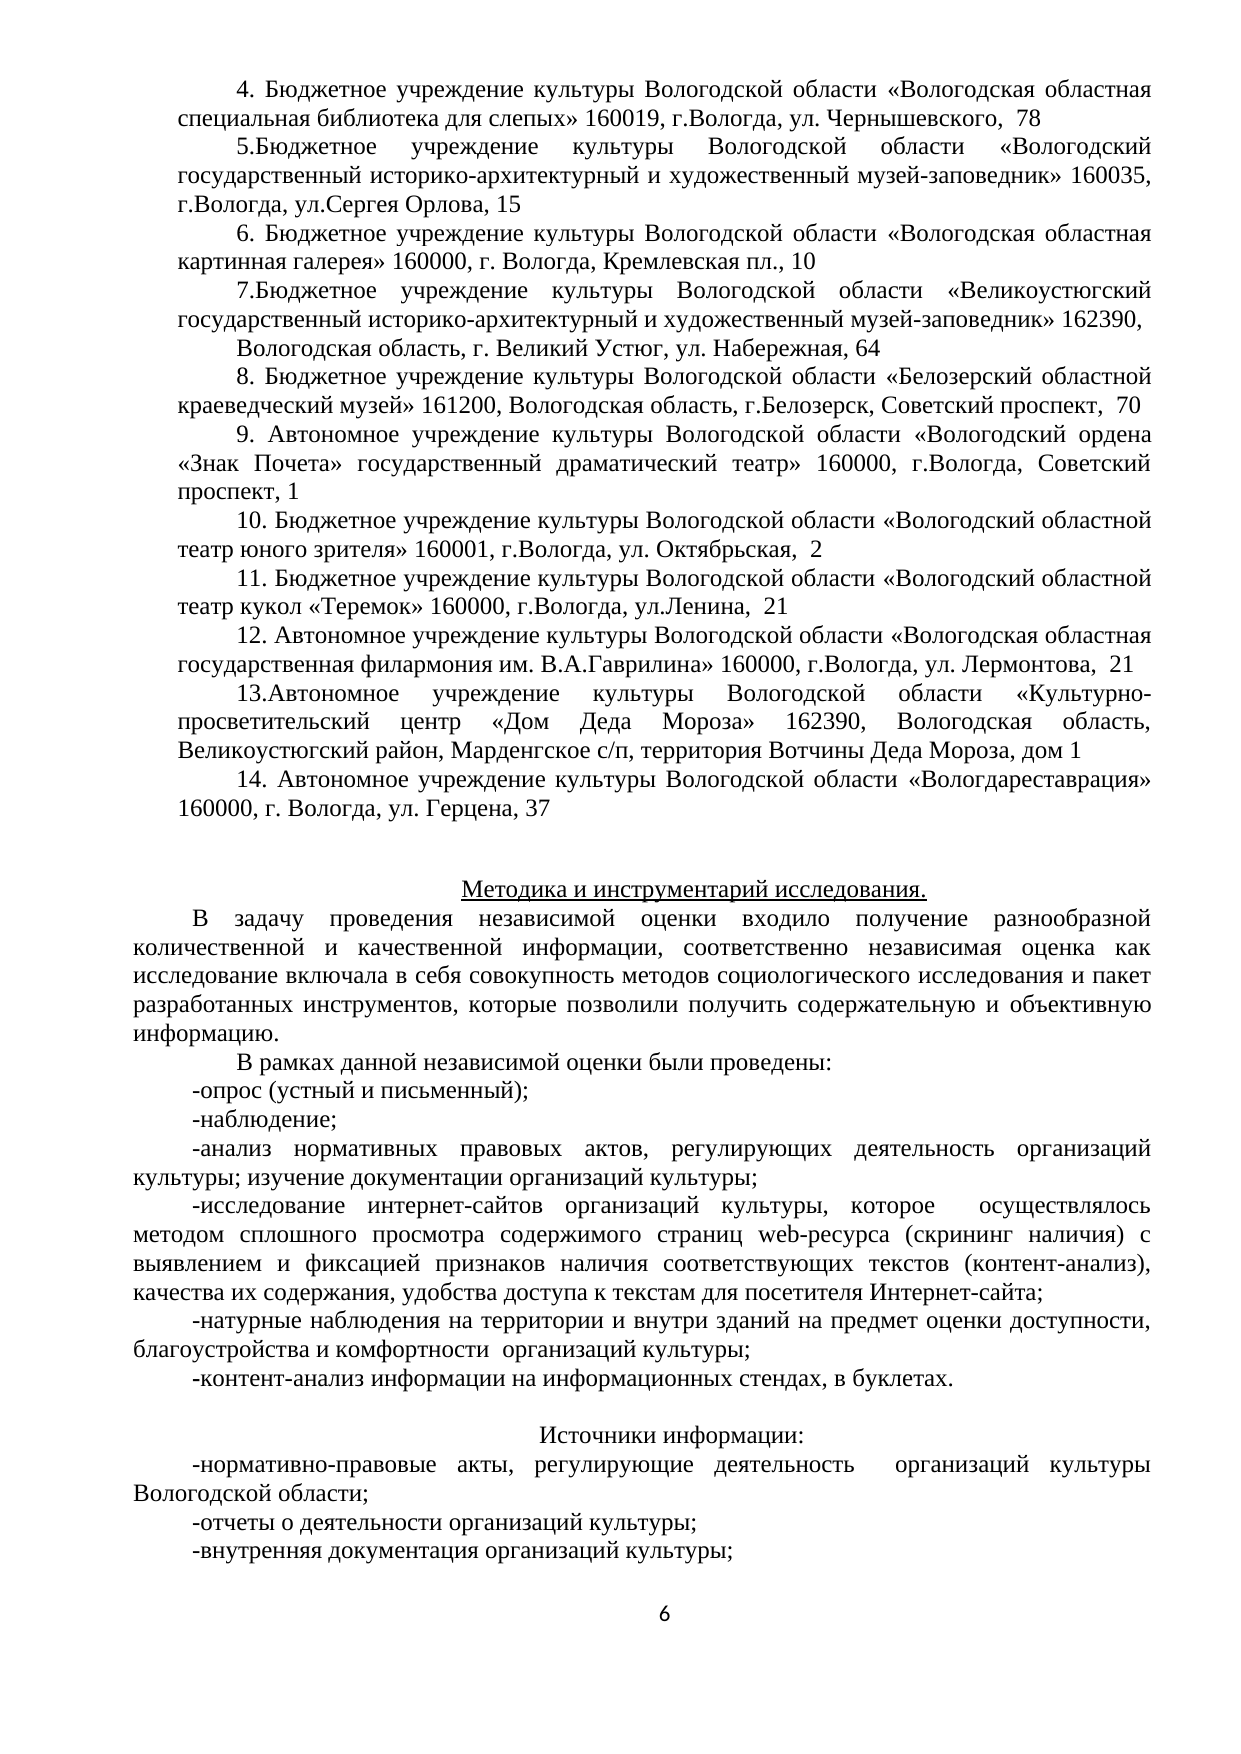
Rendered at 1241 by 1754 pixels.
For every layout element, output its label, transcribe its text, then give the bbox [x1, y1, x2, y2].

text 4. Бюджетное учреждение культуры Вологодской области «Вологодская областная специальная библиотека для слепых» 160019, г.Вологда, ул. Чернышевского, 78 [177, 74, 1152, 131]
text 7.Бюджетное учреждение культуры Вологодской области «Великоустюгский государственный историко-архитектурный и художественный музей-заповедник» 162390, [177, 275, 1152, 333]
text -нормативно-правовые акты, регулирующие деятельность организаций культуры Вологодской области; [133, 1449, 1152, 1507]
text -отчеты о деятельности организаций культуры; [133, 1507, 1152, 1535]
text -натурные наблюдения на территории и внутри зданий на предмет оценки доступности, благоустройства и комфортности организаций культуры; [133, 1305, 1152, 1363]
text Источники информации: [133, 1420, 1152, 1449]
text -исследование интернет-сайтов организаций культуры, которое осуществлялось методом сплошного просмотра содержимого страниц web-ресурса (скрининг наличия) с выявлением и фиксацией признаков наличия соответствующих текстов (контент-анализ), качества их содержания, удобства доступа к текстам для посетителя Интернет-сайта; [133, 1190, 1152, 1305]
text Вологодская область, г. Великий Устюг, ул. Набережная, 64 [177, 333, 1152, 361]
text -опрос (устный и письменный); [133, 1075, 1152, 1104]
text 5.Бюджетное учреждение культуры Вологодской области «Вологодский государственный историко-архитектурный и художественный музей-заповедник» 160035, г.Вологда, ул.Сергея Орлова, 15 [177, 131, 1152, 218]
text -внутренняя документация организаций культуры; [133, 1535, 1152, 1564]
text Методика и инструментарий исследования. [177, 874, 1152, 903]
text В задачу проведения независимой оценки входило получение разнообразной количественной и качественной информации, соответственно независимая оценка как исследование включала в себя совокупность методов социологического исследования и пакет разработанных инструментов, которые позволили получить содержательную и объективную информацию. [133, 903, 1152, 1047]
text 12. Автономное учреждение культуры Вологодской области «Вологодская областная государственная филармония им. В.А.Гаврилина» 160000, г.Вологда, ул. Лермонтова, 21 [177, 620, 1152, 678]
text -анализ нормативных правовых актов, регулирующих деятельность организаций культуры; изучение документации организаций культуры; [133, 1133, 1152, 1190]
text 6. Бюджетное учреждение культуры Вологодской области «Вологодская областная картинная галерея» 160000, г. Вологда, Кремлевская пл., 10 [177, 218, 1152, 275]
text 11. Бюджетное учреждение культуры Вологодской области «Вологодский областной театр кукол «Теремок» 160000, г.Вологда, ул.Ленина, 21 [177, 563, 1152, 620]
list 13.Автономное учреждение культуры Вологодской области «Культурно-просветительский центр «Дом Деда Мороза» 162390, Вологодская область, Великоустюгский район, Марденгское с/п, территория Вотчины Деда Мороза, дом 1 [177, 678, 1152, 764]
text -контент-анализ информации на информационных стендах, в буклетах. [133, 1363, 1152, 1392]
text 9. Автономное учреждение культуры Вологодской области «Вологодский ордена «Знак Почета» государственный драматический театр» 160000, г.Вологда, Советский проспект, 1 [177, 419, 1152, 505]
text -наблюдение; [133, 1104, 1152, 1133]
text В рамках данной независимой оценки были проведены: [177, 1047, 1152, 1075]
list 14. Автономное учреждение культуры Вологодской области «Вологдареставрация» 160000, г. Вологда, ул. Герцена, 37 [177, 764, 1152, 821]
text 10. Бюджетное учреждение культуры Вологодской области «Вологодский областной театр юного зрителя» 160001, г.Вологда, ул. Октябрьская, 2 [177, 505, 1152, 563]
text 8. Бюджетное учреждение культуры Вологодской области «Белозерский областной краеведческий музей» 161200, Вологодская область, г.Белозерск, Советский проспект, 70 [177, 361, 1152, 419]
